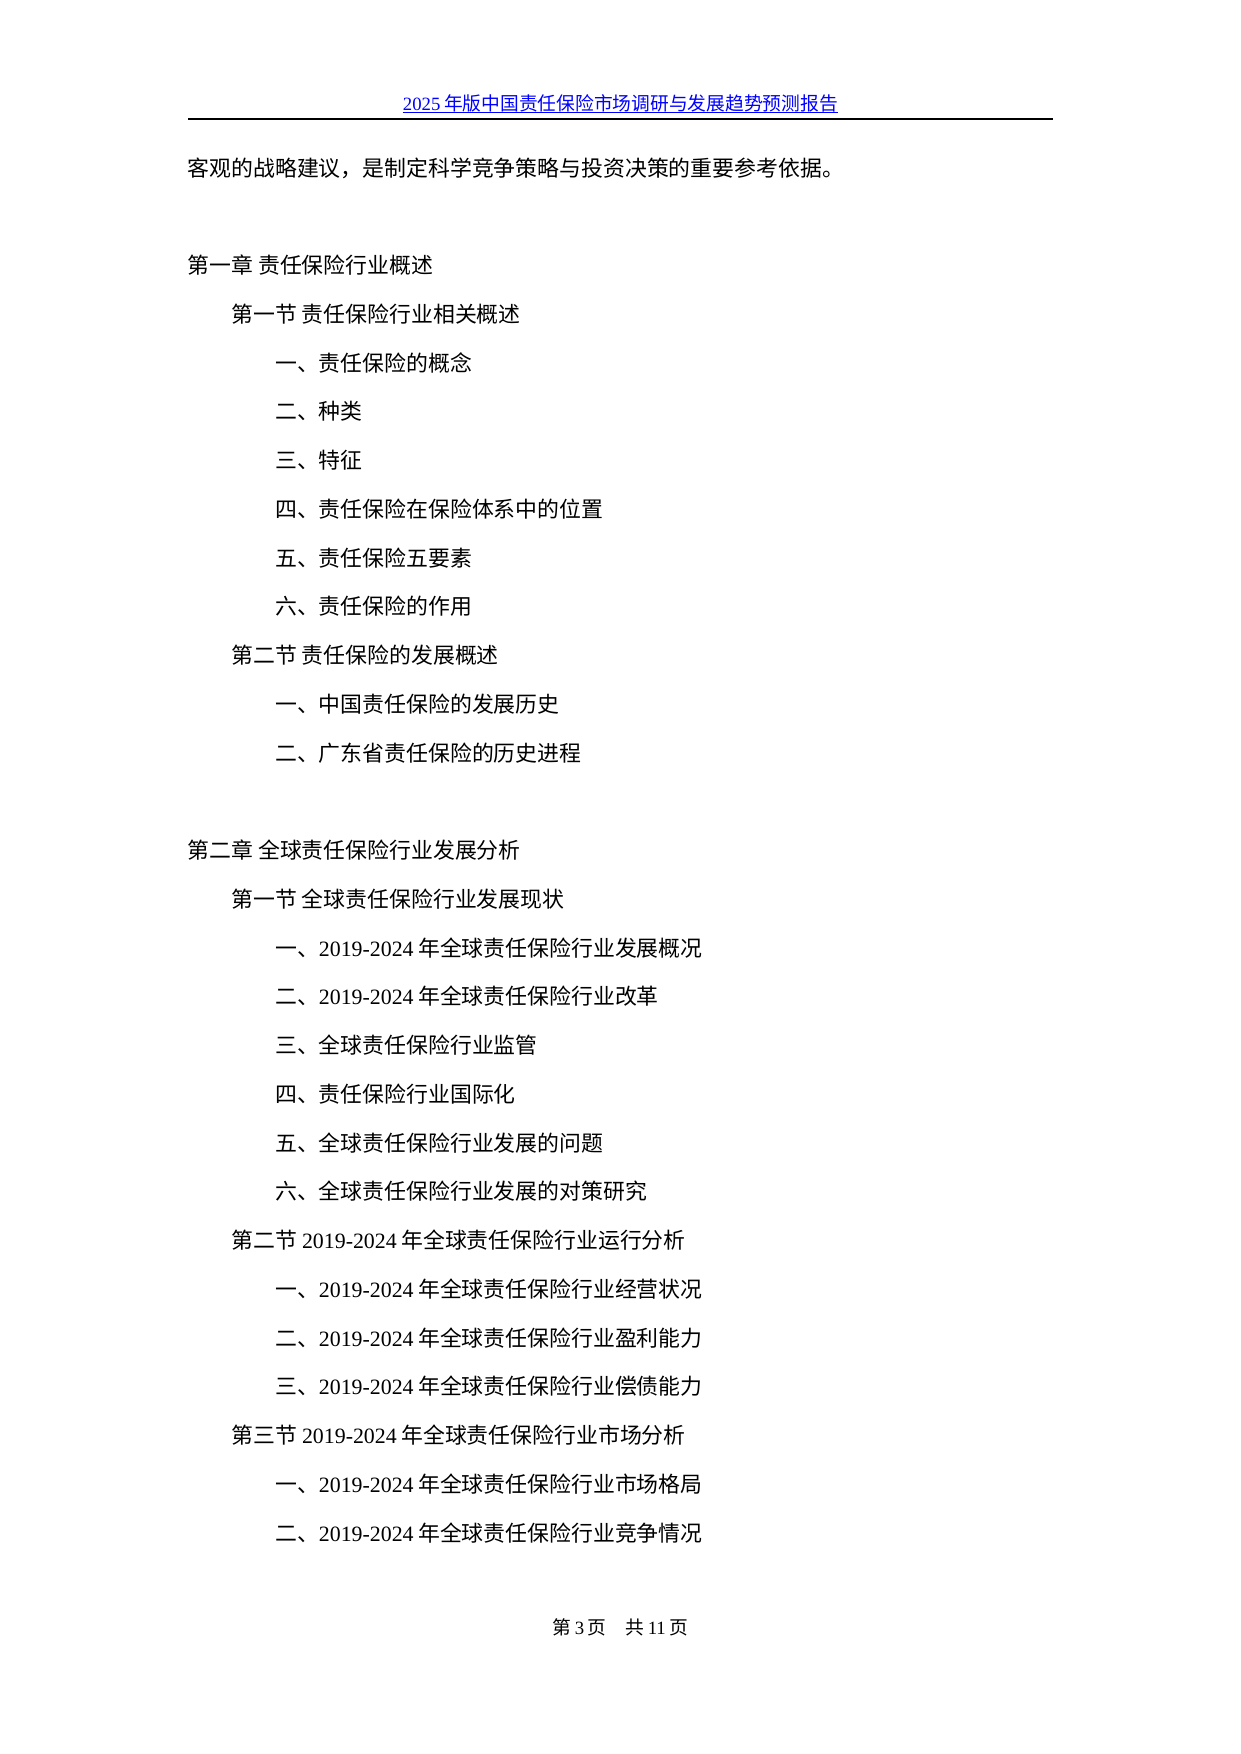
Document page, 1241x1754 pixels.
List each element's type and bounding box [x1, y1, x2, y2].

text [187, 150, 1053, 1548]
